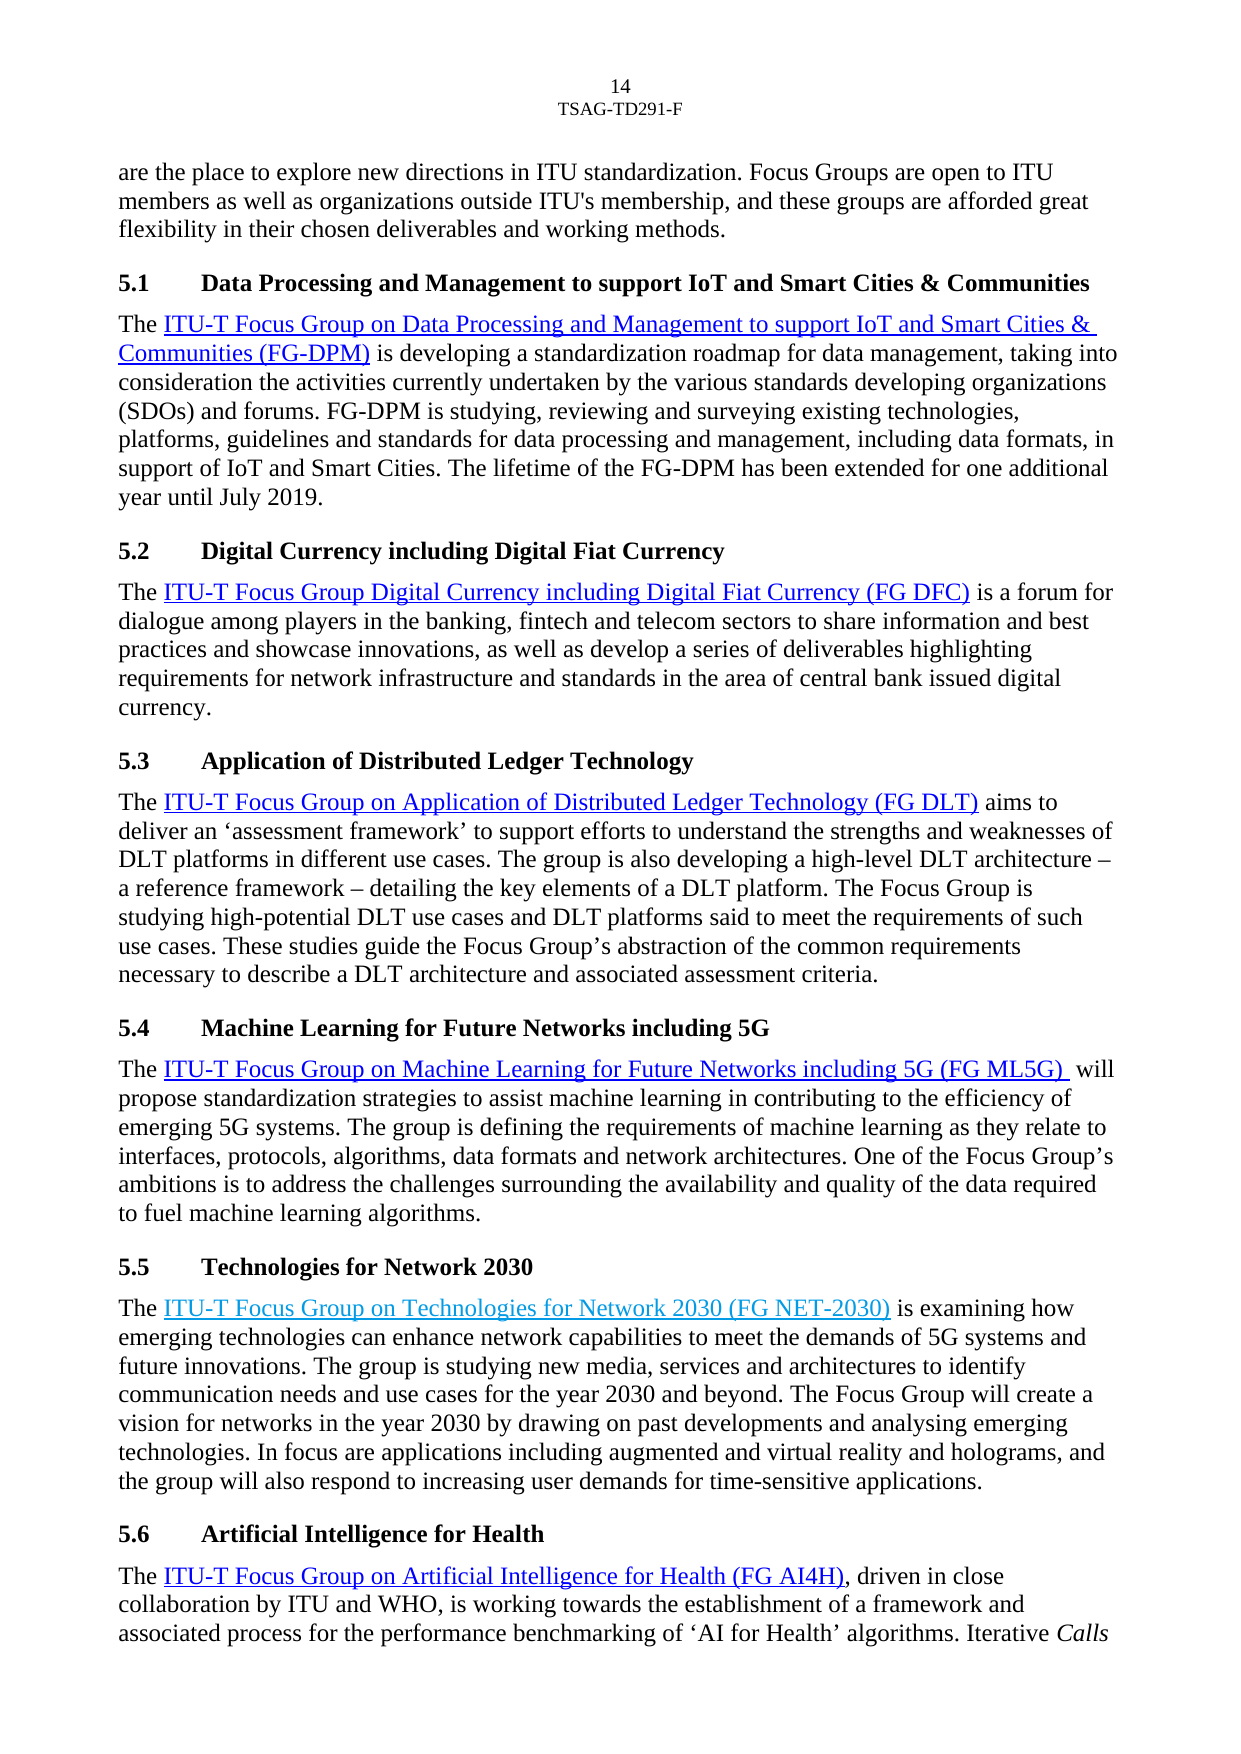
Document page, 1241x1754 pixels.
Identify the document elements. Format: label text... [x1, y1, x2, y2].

text The ITU-T Focus Group Digital Currency including Digital Fiat Currency (FG DFC) is a forum for dialogue among players in the banking, fintech and telecom sectors to share information and best practices and showcase innovations, as well as develop a series of deliverables highlighting requirements for network infrastructure and standards in the area of central bank issued digital currency. [118, 577, 1122, 721]
text The ITU-T Focus Group on Application of Distributed Ledger Technology (FG DLT) aims to deliver an ‘assessment framework’ to support efforts to understand the strengths and weaknesses of DLT platforms in different use cases. The group is also developing a high-level DLT architecture – a reference framework – detailing the key elements of a DLT platform. The Focus Group is studying high-potential DLT use cases and DLT platforms said to meet the requirements of such use cases. These studies guide the Focus Group’s abstraction of the common requirements necessary to describe a DLT architecture and associated assessment criteria. [118, 787, 1122, 988]
subtitle 5.6 Artificial Intelligence for Health [118, 1519, 1122, 1548]
text The ITU-T Focus Group on Technologies for Network 2030 (FG NET-2030) is examining how emerging technologies can enhance network capabilities to meet the demands of 5G systems and future innovations. The group is studying new media, services and architectures to identify communication needs and use cases for the year 2030 and beyond. The Focus Group will create a vision for networks in the year 2030 by drawing on past developments and analysing emerging technologies. In focus are applications including augmented and virtual reality and holograms, and the group will also respond to increasing user demands for time-sensitive applications. [118, 1293, 1122, 1494]
subtitle 5.3 Application of Distributed Ledger Technology [118, 746, 1122, 774]
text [118, 157, 1122, 243]
subtitle 5.2 Digital Currency including Digital Fiat Currency [118, 536, 1122, 564]
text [118, 1561, 1122, 1647]
text The ITU-T Focus Group on Data Processing and Management to support IoT and Smart Cities & Communities (FG-DPM) is developing a standardization roadmap for data management, taking into consideration the activities currently undertaken by the various standards developing organizations (SDOs) and forums. FG-DPM is studying, reviewing and surveying existing technologies, platforms, guidelines and standards for data processing and management, including data formats, in support of IoT and Smart Cities. The lifetime of the FG-DPM has been extended for one additional year until July 2019. [118, 309, 1122, 511]
subtitle 5.1 Data Processing and Management to support IoT and Smart Cities & Communities [118, 268, 1122, 297]
text The ITU-T Focus Group on Machine Learning for Future Networks including 5G (FG ML5G) will propose standardization strategies to assist machine learning in contributing to the efficiency of emerging 5G systems. The group is defining the requirements of machine learning as they relate to interfaces, protocols, algorithms, data formats and network architectures. One of the Focus Group’s ambitions is to address the challenges surrounding the availability and quality of the data required to fuel machine learning algorithms. [118, 1054, 1122, 1227]
subtitle 5.4 Machine Learning for Future Networks including 5G [118, 1013, 1122, 1042]
subtitle 5.5 Technologies for Network 2030 [118, 1252, 1122, 1281]
